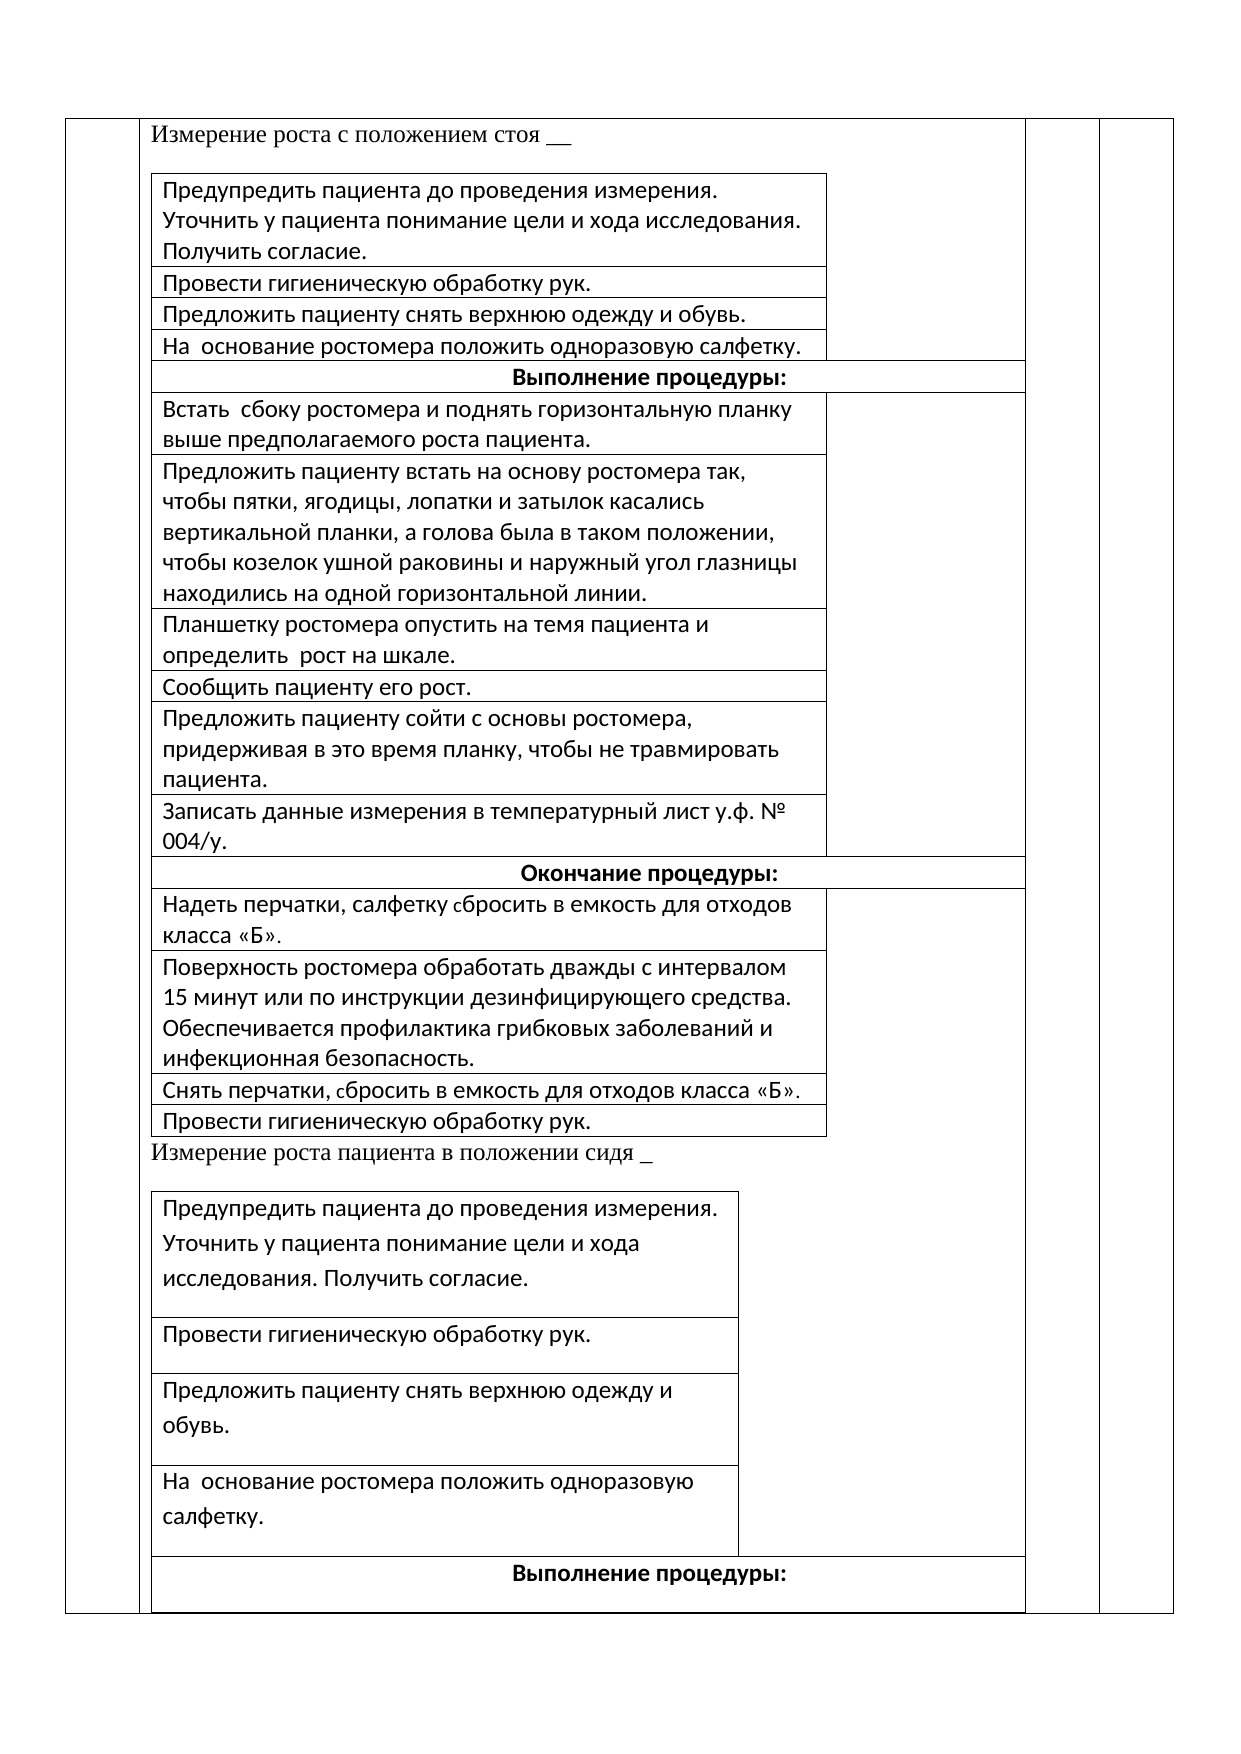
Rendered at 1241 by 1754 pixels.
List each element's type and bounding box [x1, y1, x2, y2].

table_cell [1100, 119, 1173, 1613]
table_cell [66, 119, 139, 1613]
table_cell [140, 119, 1025, 1613]
table_cell [1026, 119, 1099, 1613]
